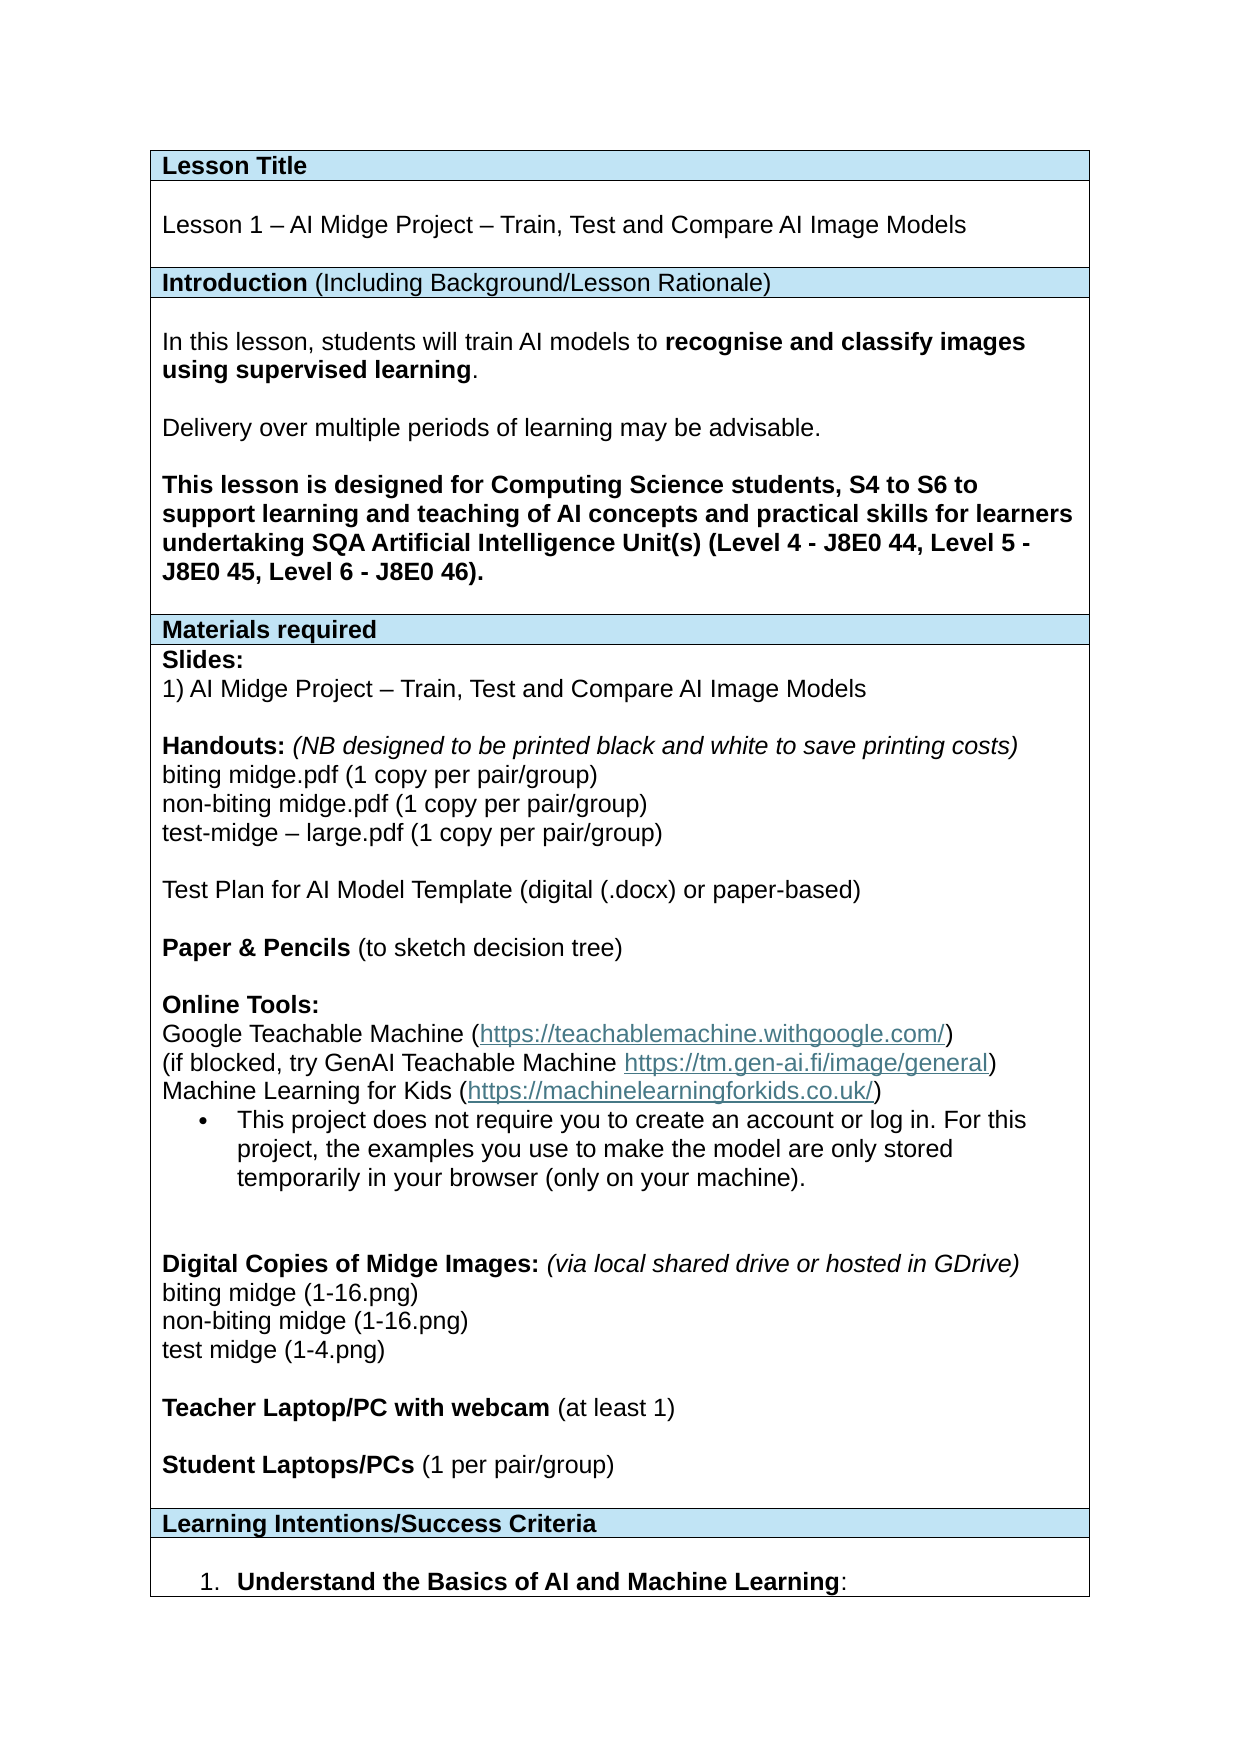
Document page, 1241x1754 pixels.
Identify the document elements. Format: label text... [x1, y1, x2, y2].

table_cell Materials required [151, 615, 1089, 644]
table_cell Introduction (Including Background/Lesson Rationale) [151, 268, 1089, 297]
table_cell Lesson 1 – AI Midge Project – Train, Test and Compare AI Image Models [151, 181, 1089, 267]
table_cell In this lesson, students will train AI models to recognise and classify images using supervised learning. Delivery over multiple periods of learning may be advisable. This lesson is designed for Computing Science students, S4 to S6 to support learning and teaching of AI concepts and practical skills for learners undertaking SQA Artificial Intelligence Unit(s) (Level 4 - J8E0 44, Level 5 - J8E0 45, Level 6 - J8E0 46). [151, 298, 1089, 614]
table_cell Slides: 1) AI Midge Project – Train, Test and Compare AI Image Models Handouts: (NB designed to be printed black and white to save printing costs) biting midge.pdf (1 copy per pair/group) non-biting midge.pdf (1 copy per pair/group) test-midge – large.pdf (1 copy per pair/group) Test Plan for AI Model Template (digital (.docx) or paper-based) Paper & Pencils (to sketch decision tree) Online Tools: Google Teachable Machine (https://teachablemachine.withgoogle.com/) (if blocked, try GenAI Teachable Machine https://tm.gen-ai.fi/image/general) Machine Learning for Kids (https://machinelearningforkids.co.uk/) This project does not require you to create an account or log in. For this project, the examples you use to make the model are only stored temporarily in your browser (only on your machine). Digital Copies of Midge Images: (via local shared drive or hosted in GDrive) biting midge (1-16.png) non-biting midge (1-16.png) test midge (1-4.png) Teacher Laptop/PC with webcam (at least 1) Student Laptops/PCs (1 per pair/group) [151, 645, 1089, 1507]
table_cell Learning Intentions/Success Criteria [151, 1509, 1089, 1537]
table_header Lesson Title [151, 151, 1089, 180]
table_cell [151, 1538, 1089, 1596]
